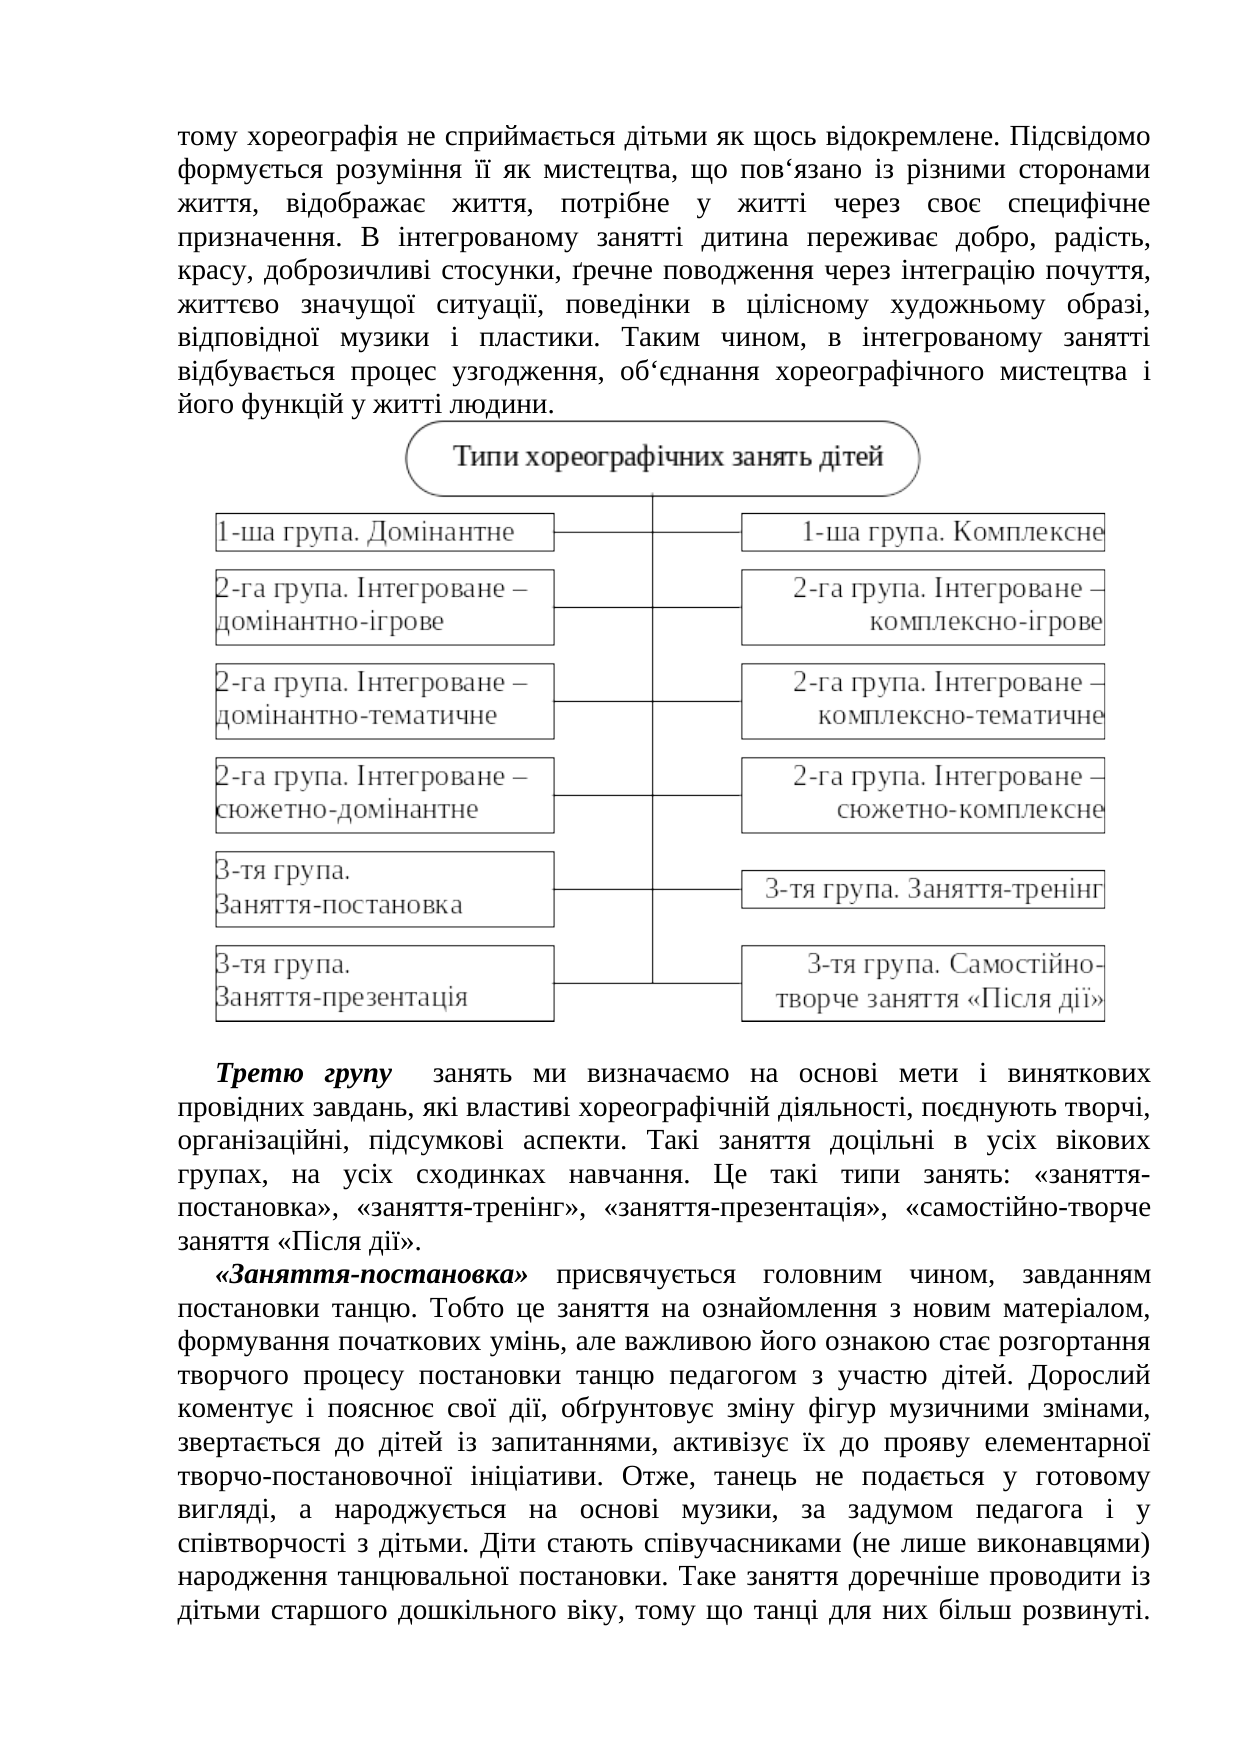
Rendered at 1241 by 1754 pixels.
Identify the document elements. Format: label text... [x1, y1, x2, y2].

text Третю групу занять ми визначаємо на основі мети і виняткових провідних завдань, які властиві хореографічній діяльності, поєднують творчі, організаційні, підсумкові аспекти. Такі заняття доцільні в усіх вікових групах, на усіх сходинках навчання. Це такі типи занять: «заняття-постановка», «заняття-тренінг», «заняття-презентація», «самостійно-творче заняття «Після дії». [177, 1055, 1152, 1256]
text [177, 1256, 1152, 1625]
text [177, 118, 1152, 420]
